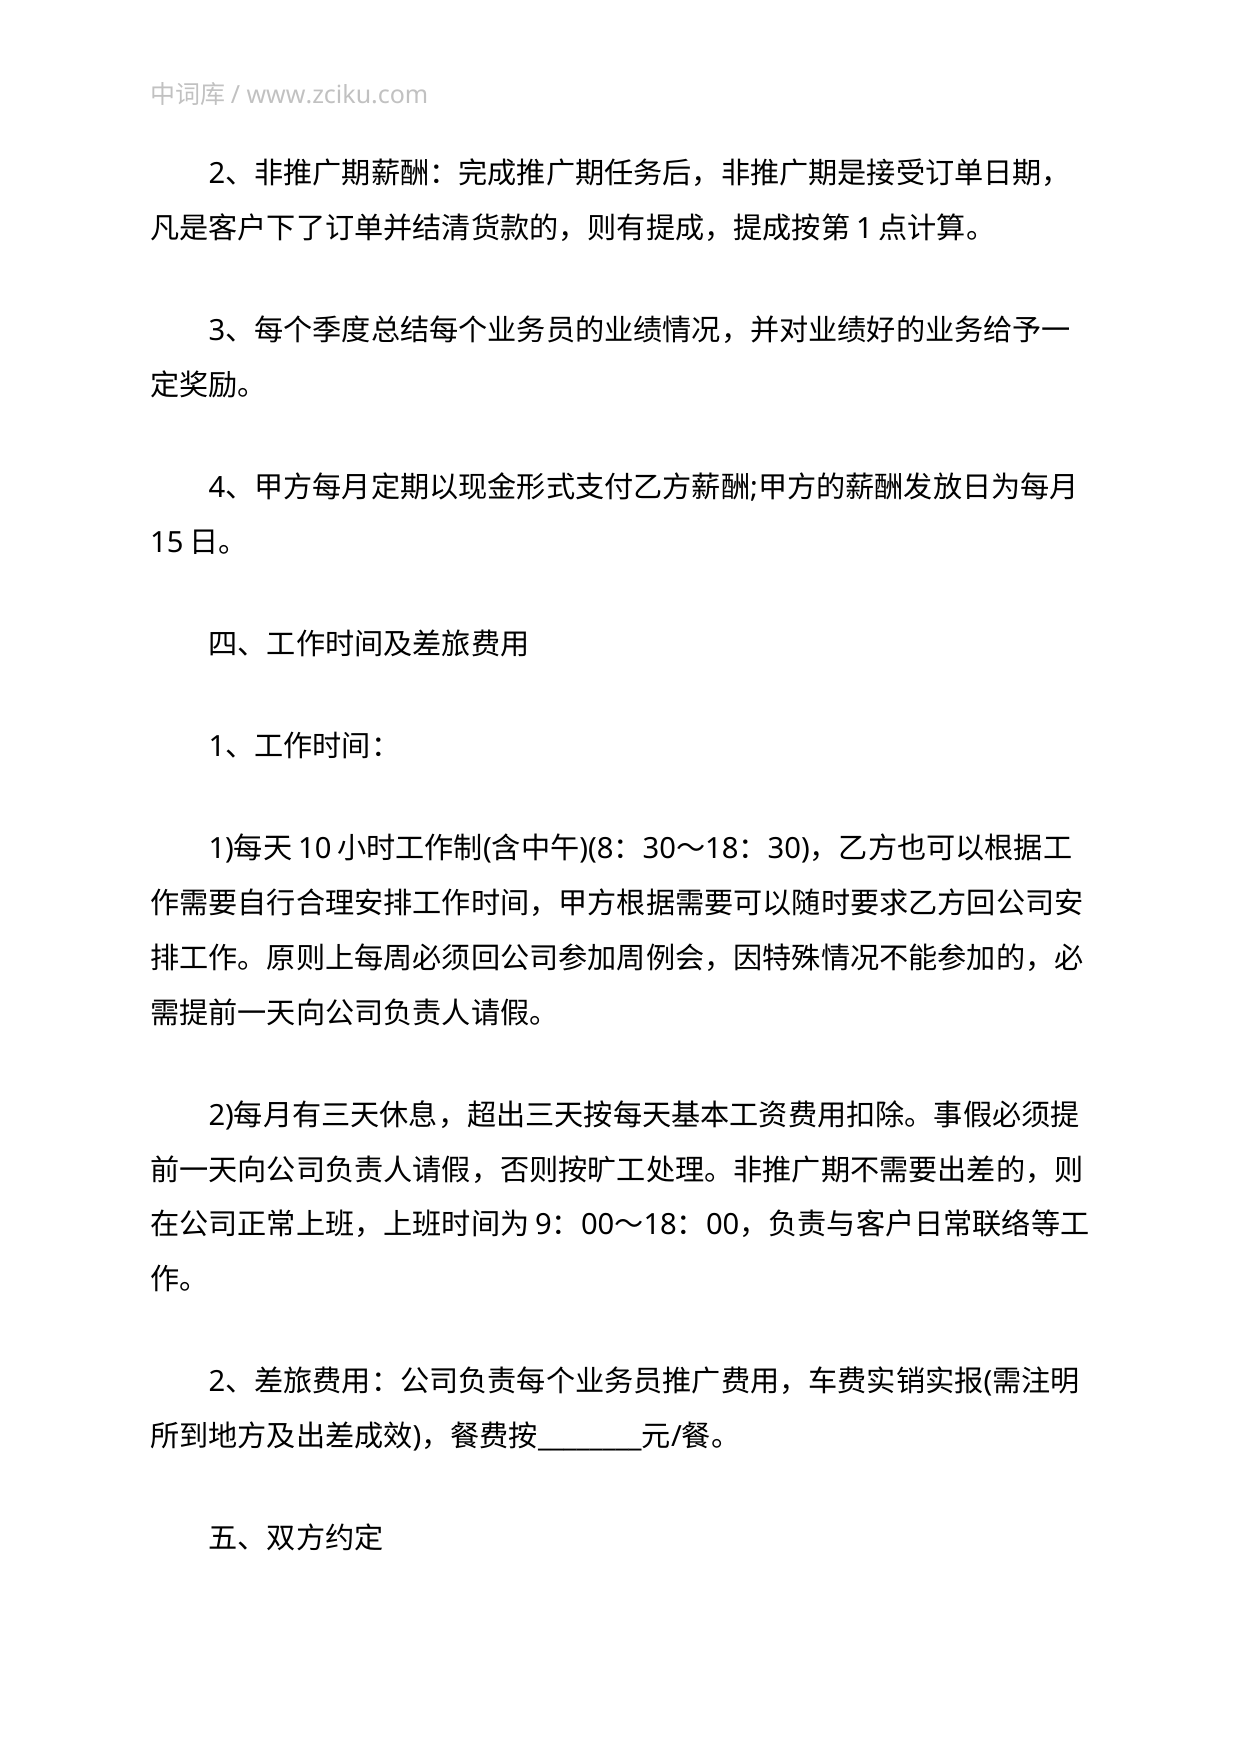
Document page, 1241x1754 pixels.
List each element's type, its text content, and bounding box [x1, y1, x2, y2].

text 四、工作时间及差旅费用 [150, 621, 1090, 663]
text 1)每天10小时工作制(含中午)(8：30～18：30)，乙方也可以根据工作需要自行合理安排工作时间，甲方根据需要可以随时要求乙方回公司安排工作。原则上每周必须回公司参加周例会，因特殊情况不能参加的，必需提前一天向公司负责人请假。 [150, 824, 1090, 1032]
text 3、每个季度总结每个业务员的业绩情况，并对业绩好的业务给予一定奖励。 [150, 307, 1090, 404]
text 4、甲方每月定期以现金形式支付乙方薪酬;甲方的薪酬发放日为每月15日。 [150, 464, 1090, 561]
text 1、工作时间： [150, 722, 1090, 765]
text 五、双方约定 [150, 1515, 1090, 1557]
text 2、非推广期薪酬：完成推广期任务后，非推广期是接受订单日期，凡是客户下了订单并结清货款的，则有提成，提成按第1点计算。 [150, 150, 1090, 247]
text 2、差旅费用：公司负责每个业务员推广费用，车费实销实报(需注明所到地方及出差成效)，餐费按________元/餐。 [150, 1358, 1090, 1455]
text 2)每月有三天休息，超出三天按每天基本工资费用扣除。事假必须提前一天向公司负责人请假，否则按旷工处理。非推广期不需要出差的，则在公司正常上班，上班时间为9：00～18：00，负责与客户日常联络等工作。 [150, 1091, 1090, 1298]
